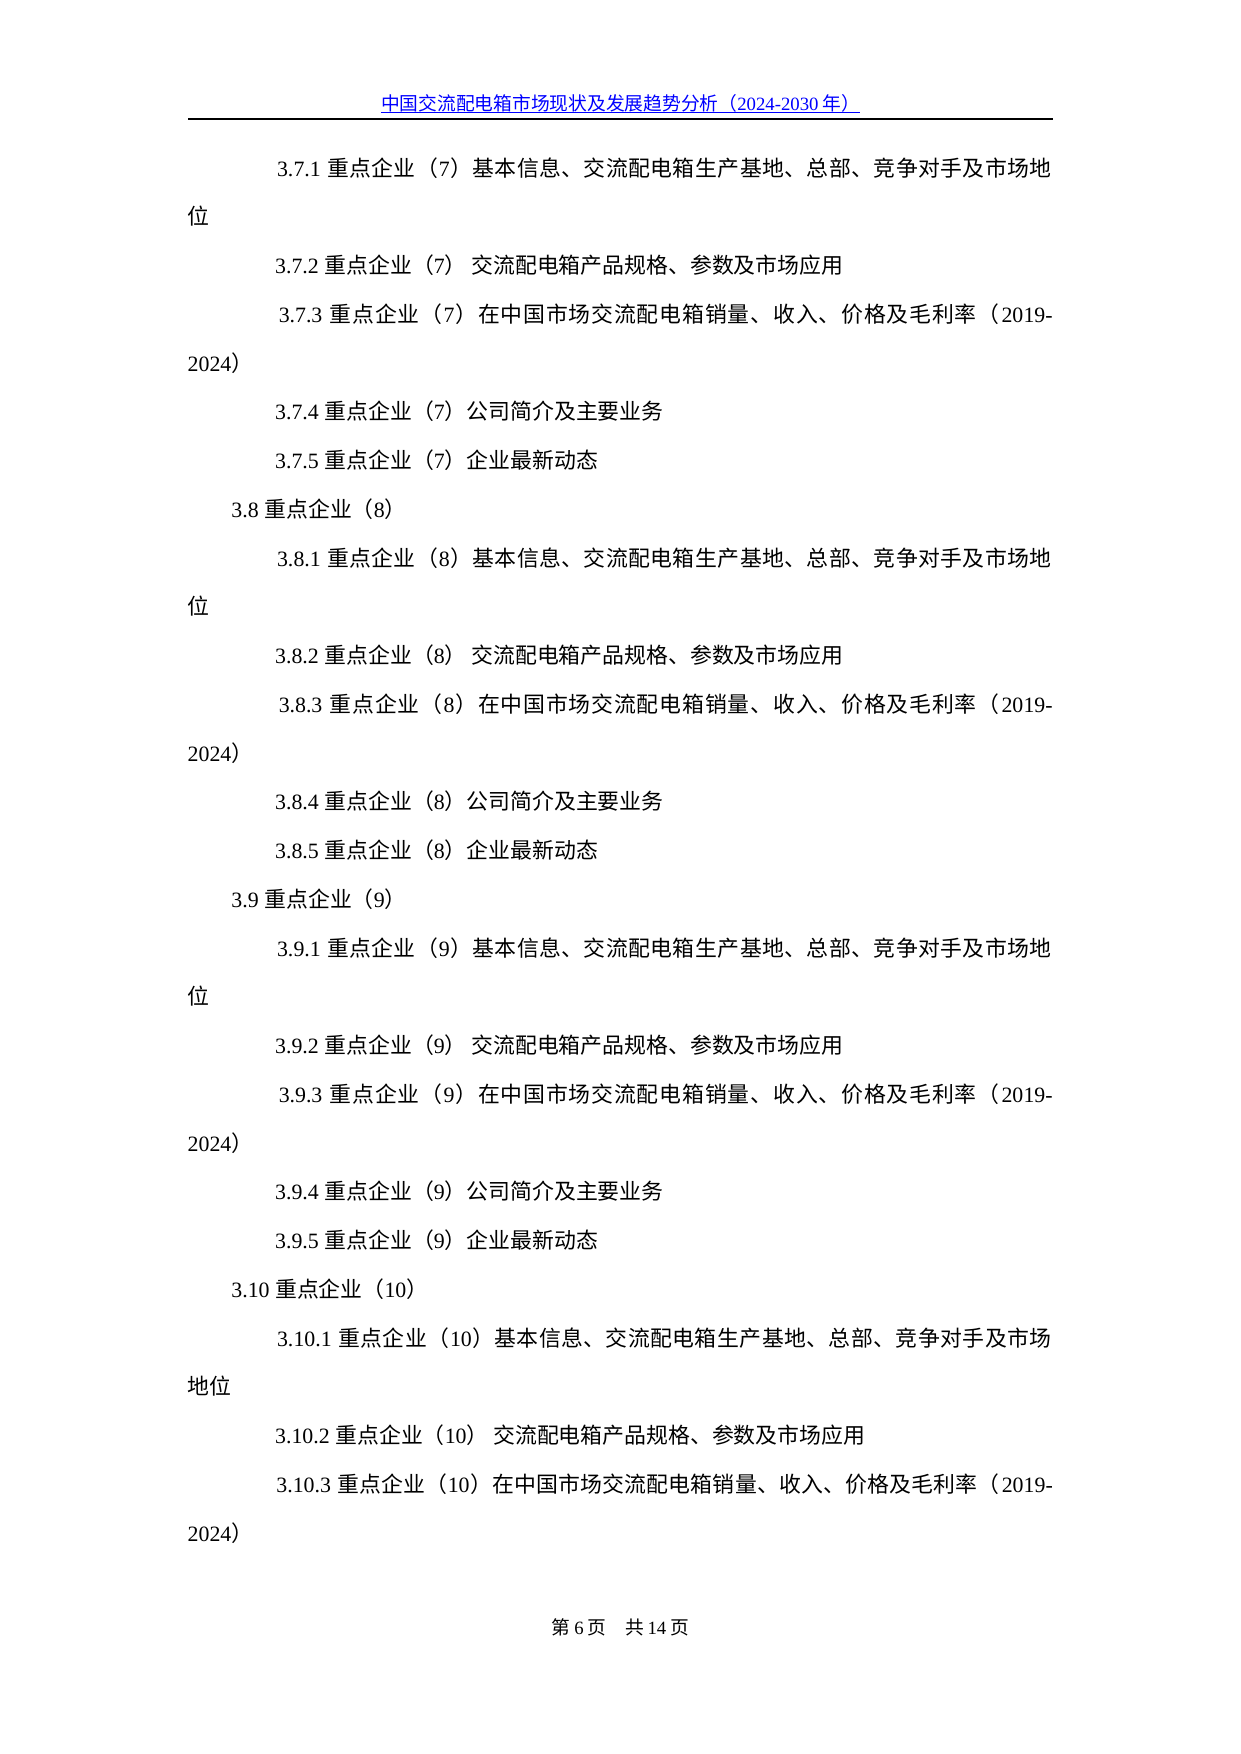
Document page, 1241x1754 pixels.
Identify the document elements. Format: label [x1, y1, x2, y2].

text [187, 150, 1053, 1548]
